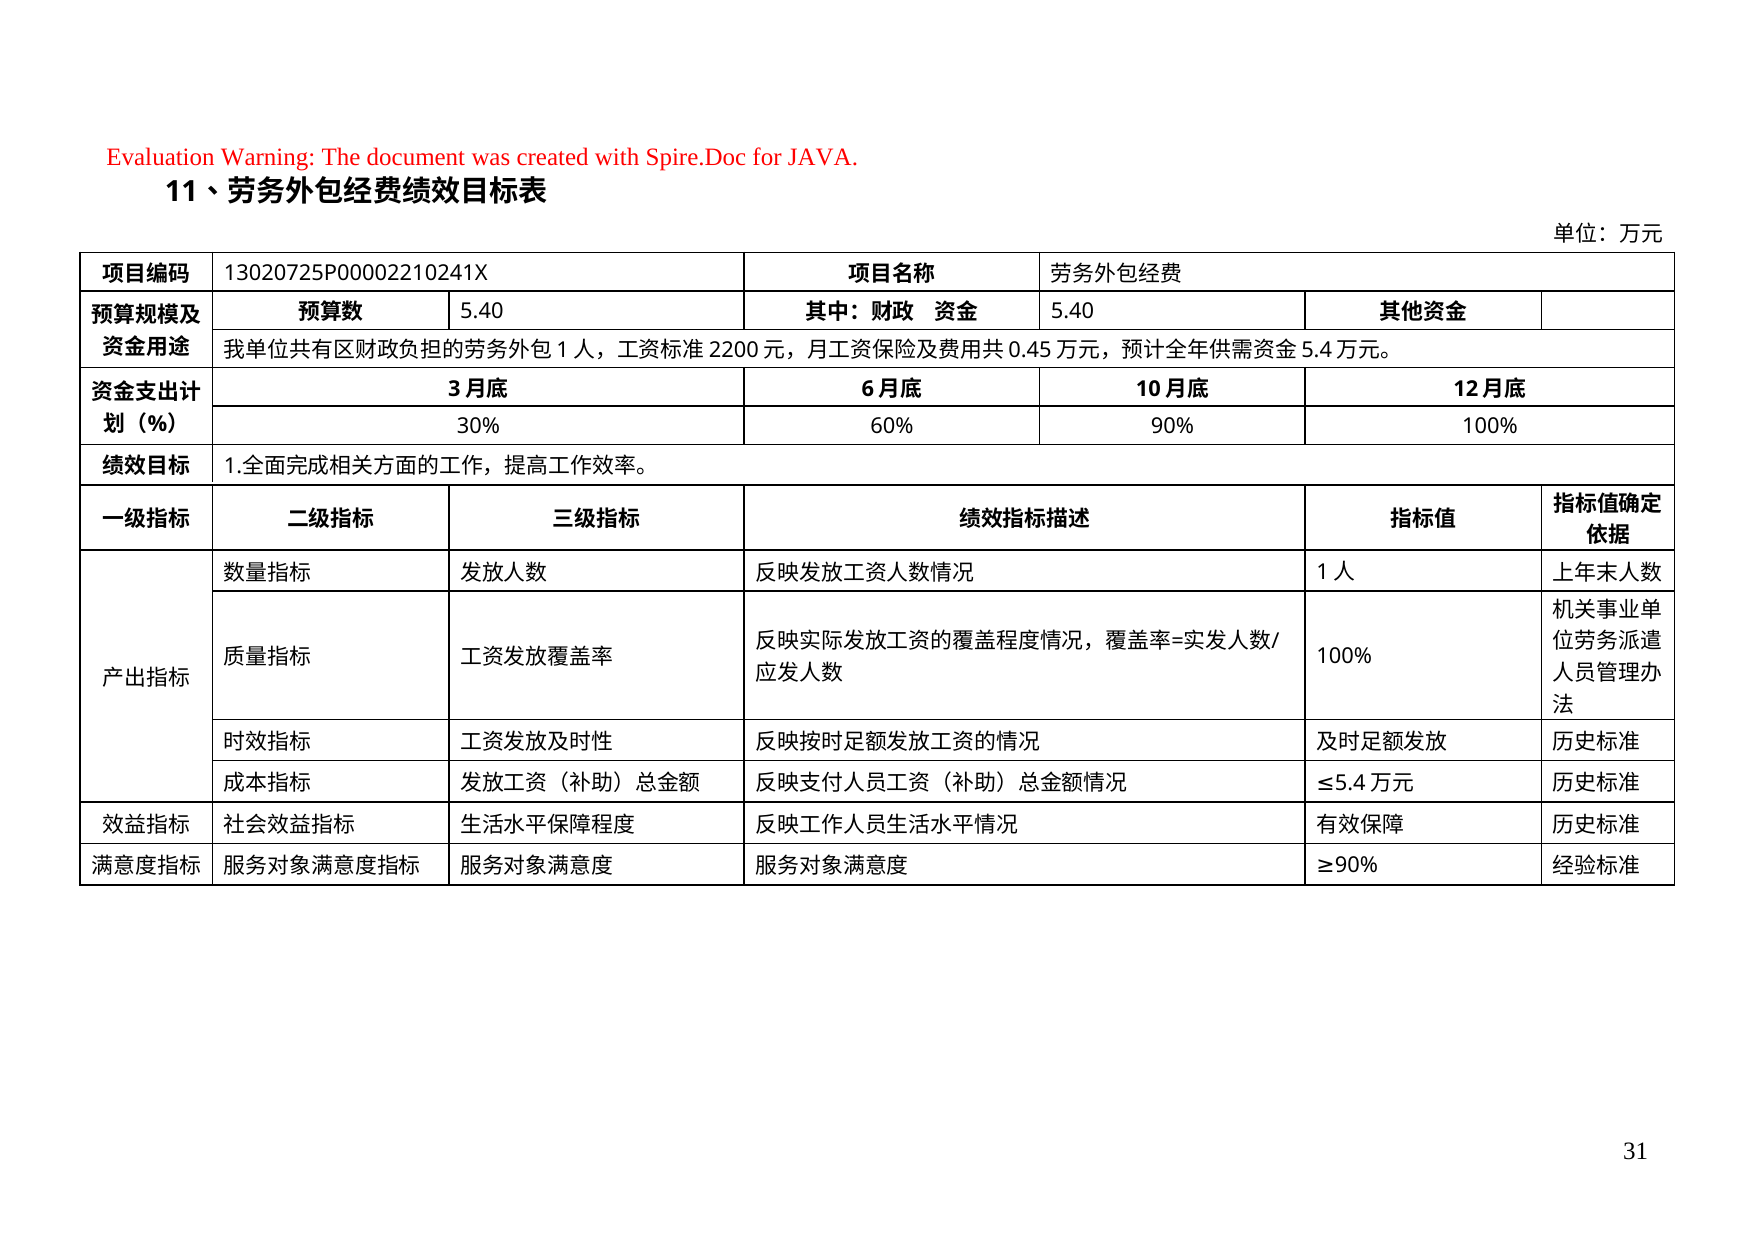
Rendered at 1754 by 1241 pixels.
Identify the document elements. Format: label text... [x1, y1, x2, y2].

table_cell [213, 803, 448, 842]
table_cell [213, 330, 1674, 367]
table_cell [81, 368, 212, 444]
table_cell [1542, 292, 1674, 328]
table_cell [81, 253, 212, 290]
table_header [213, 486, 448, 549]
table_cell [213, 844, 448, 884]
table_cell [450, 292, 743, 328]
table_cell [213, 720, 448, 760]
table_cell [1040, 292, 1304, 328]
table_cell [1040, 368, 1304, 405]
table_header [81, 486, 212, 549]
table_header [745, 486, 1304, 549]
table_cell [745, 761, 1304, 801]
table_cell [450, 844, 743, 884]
text 11、劳务外包经费绩效目标表 [106, 171, 1648, 210]
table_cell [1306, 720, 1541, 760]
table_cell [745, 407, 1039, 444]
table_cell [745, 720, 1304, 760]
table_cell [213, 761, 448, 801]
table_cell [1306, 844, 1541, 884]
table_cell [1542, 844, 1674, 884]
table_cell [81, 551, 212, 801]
text Evaluation Warning: The document was created with Spire.Doc for JAVA. [106, 142, 1648, 171]
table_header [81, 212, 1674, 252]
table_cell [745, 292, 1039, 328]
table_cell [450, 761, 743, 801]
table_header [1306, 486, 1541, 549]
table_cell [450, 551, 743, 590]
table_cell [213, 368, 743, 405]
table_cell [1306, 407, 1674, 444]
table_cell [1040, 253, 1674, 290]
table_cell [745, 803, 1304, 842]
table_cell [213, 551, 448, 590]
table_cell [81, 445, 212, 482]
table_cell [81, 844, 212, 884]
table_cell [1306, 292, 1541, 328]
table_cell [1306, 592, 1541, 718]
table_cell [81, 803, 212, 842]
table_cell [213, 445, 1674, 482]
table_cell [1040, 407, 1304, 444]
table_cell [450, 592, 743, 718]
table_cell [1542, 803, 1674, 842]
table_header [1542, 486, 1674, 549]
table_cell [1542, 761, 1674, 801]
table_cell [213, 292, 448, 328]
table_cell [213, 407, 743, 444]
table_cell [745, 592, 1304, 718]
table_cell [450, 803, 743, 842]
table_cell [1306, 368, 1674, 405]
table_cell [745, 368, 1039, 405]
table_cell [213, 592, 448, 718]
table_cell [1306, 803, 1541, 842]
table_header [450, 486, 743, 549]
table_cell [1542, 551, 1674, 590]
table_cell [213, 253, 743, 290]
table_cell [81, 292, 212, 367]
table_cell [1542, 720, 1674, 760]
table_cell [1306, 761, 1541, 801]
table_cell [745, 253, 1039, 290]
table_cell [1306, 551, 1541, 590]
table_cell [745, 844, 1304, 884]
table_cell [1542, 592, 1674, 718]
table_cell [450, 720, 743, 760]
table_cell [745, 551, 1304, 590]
